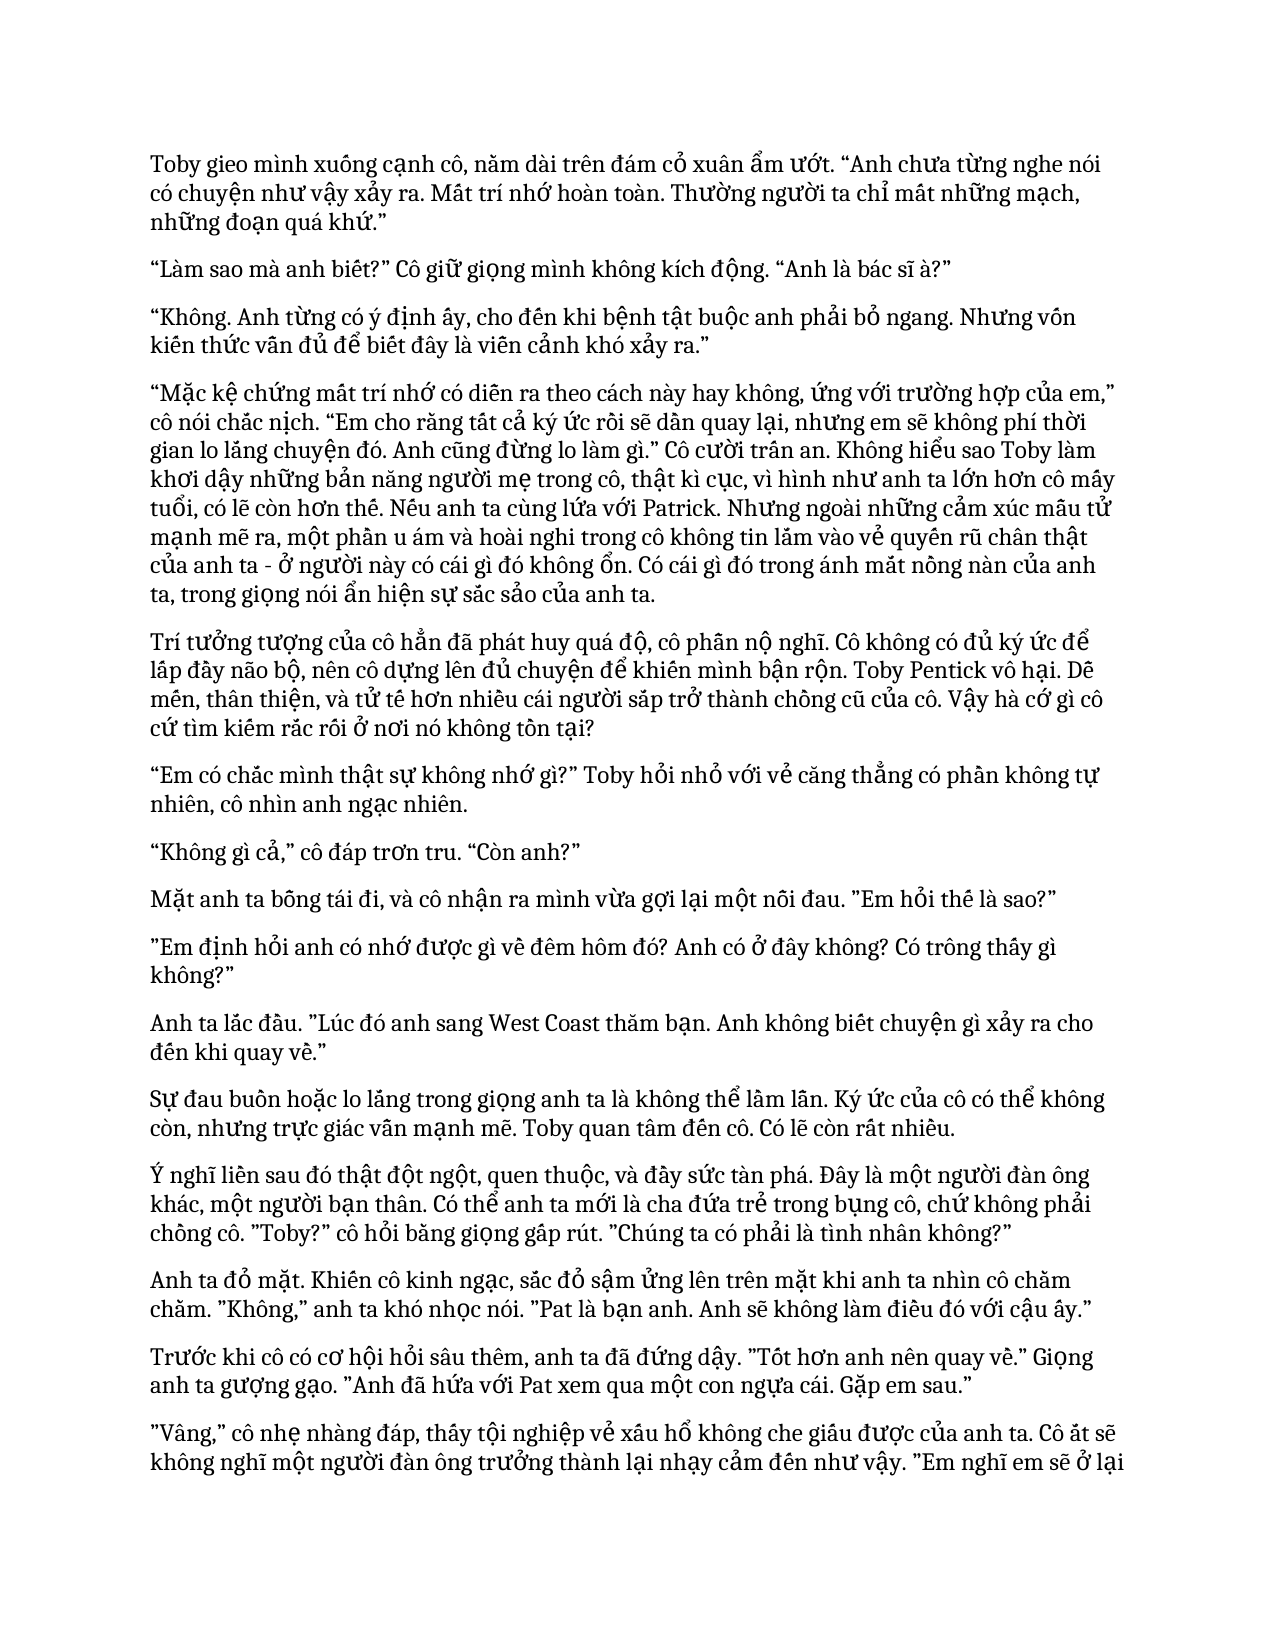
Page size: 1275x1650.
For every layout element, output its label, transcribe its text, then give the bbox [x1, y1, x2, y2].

text “Mặc kệ chứng mất trí nhớ có diễn ra theo cách này hay không, ứng với trường hợp của em,” cô nói chắc nịch. “Em cho rằng tất cả ký ức rồi sẽ dần quay lại, nhưng em sẽ không phí thời gian lo lắng chuyện đó. Anh cũng đừng lo làm gì.” Cô cười trấn an. Không hiểu sao Toby làm khơi dậy những bản năng người mẹ trong cô, thật kì cục, vì hình như anh ta lớn hơn cô mấy tuổi, có lẽ còn hơn thế. Nếu anh ta cùng lứa với Patrick. Nhưng ngoài những cảm xúc mẫu tử mạnh mẽ ra, một phần u ám và hoài nghi trong cô không tin lắm vào vẻ quyến rũ chân thật của anh ta - ở người này có cái gì đó không ổn. Có cái gì đó trong ánh mắt nồng nàn của anh ta, trong giọng nói ẩn hiện sự sắc sảo của anh ta. [150, 379, 1125, 609]
text “Không gì cả,” cô đáp trơn tru. “Còn anh?” [150, 837, 1125, 866]
text Trí tưởng tượng của cô hẳn đã phát huy quá độ, cô phẫn nộ nghĩ. Cô không có đủ ký ức để lấp đầy não bộ, nên cô dựng lên đủ chuyện để khiến mình bận rộn. Toby Pentick vô hại. Dễ mến, thân thiện, và tử tế hơn nhiều cái người sắp trở thành chồng cũ của cô. Vậy hà cớ gì cô cứ tìm kiếm rắc rối ở nơi nó không tồn tại? [150, 627, 1125, 742]
text “Không. Anh từng có ý định ấy, cho đến khi bệnh tật buộc anh phải bỏ ngang. Nhưng vốn kiến thức vẫn đủ để biết đây là viễn cảnh khó xảy ra.” [150, 302, 1125, 360]
text Anh ta lắc đầu. ”Lúc đó anh sang West Coast thăm bạn. Anh không biết chuyện gì xảy ra cho đến khi quay về.” [150, 1009, 1125, 1066]
text Toby gieo mình xuống cạnh cô, nằm dài trên đám cỏ xuân ẩm ướt. “Anh chưa từng nghe nói có chuyện như vậy xảy ra. Mất trí nhớ hoàn toàn. Thường người ta chỉ mất những mạch, những đoạn quá khứ.” [150, 150, 1125, 236]
text Ý nghĩ liền sau đó thật đột ngột, quen thuộc, và đầy sức tàn phá. Đây là một người đàn ông khác, một người bạn thân. Có thể anh ta mới là cha đứa trẻ trong bụng cô, chứ không phải chồng cô. ”Toby?” cô hỏi bằng giọng gấp rút. ”Chúng ta có phải là tình nhân không?” [150, 1161, 1125, 1247]
text Sự đau buồn hoặc lo lắng trong giọng anh ta là không thể lầm lẫn. Ký ức của cô có thể không còn, nhưng trực giác vẫn mạnh mẽ. Toby quan tâm đến cô. Có lẽ còn rất nhiều. [150, 1085, 1125, 1142]
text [150, 1419, 1125, 1476]
text Anh ta đỏ mặt. Khiến cô kinh ngạc, sắc đỏ sậm ửng lên trên mặt khi anh ta nhìn cô chằm chằm. ”Không,” anh ta khó nhọc nói. ”Pat là bạn anh. Anh sẽ không làm điều đó với cậu ấy.” [150, 1266, 1125, 1324]
text “Làm sao mà anh biết?” Cô giữ giọng mình không kích động. “Anh là bác sĩ à?” [150, 255, 1125, 284]
text ”Em định hỏi anh có nhớ được gì về đêm hôm đó? Anh có ở đây không? Có trông thấy gì không?” [150, 932, 1125, 990]
text “Em có chắc mình thật sự không nhớ gì?” Toby hỏi nhỏ với vẻ căng thẳng có phần không tự nhiên, cô nhìn anh ngạc nhiên. [150, 761, 1125, 819]
text Mặt anh ta bỗng tái đi, và cô nhận ra mình vừa gợi lại một nỗi đau. ”Em hỏi thế là sao?” [150, 885, 1125, 914]
text Trước khi cô có cơ hội hỏi sâu thêm, anh ta đã đứng dậy. ”Tốt hơn anh nên quay về.” Giọng anh ta gượng gạo. ”Anh đã hứa với Pat xem qua một con ngựa cái. Gặp em sau.” [150, 1342, 1125, 1400]
